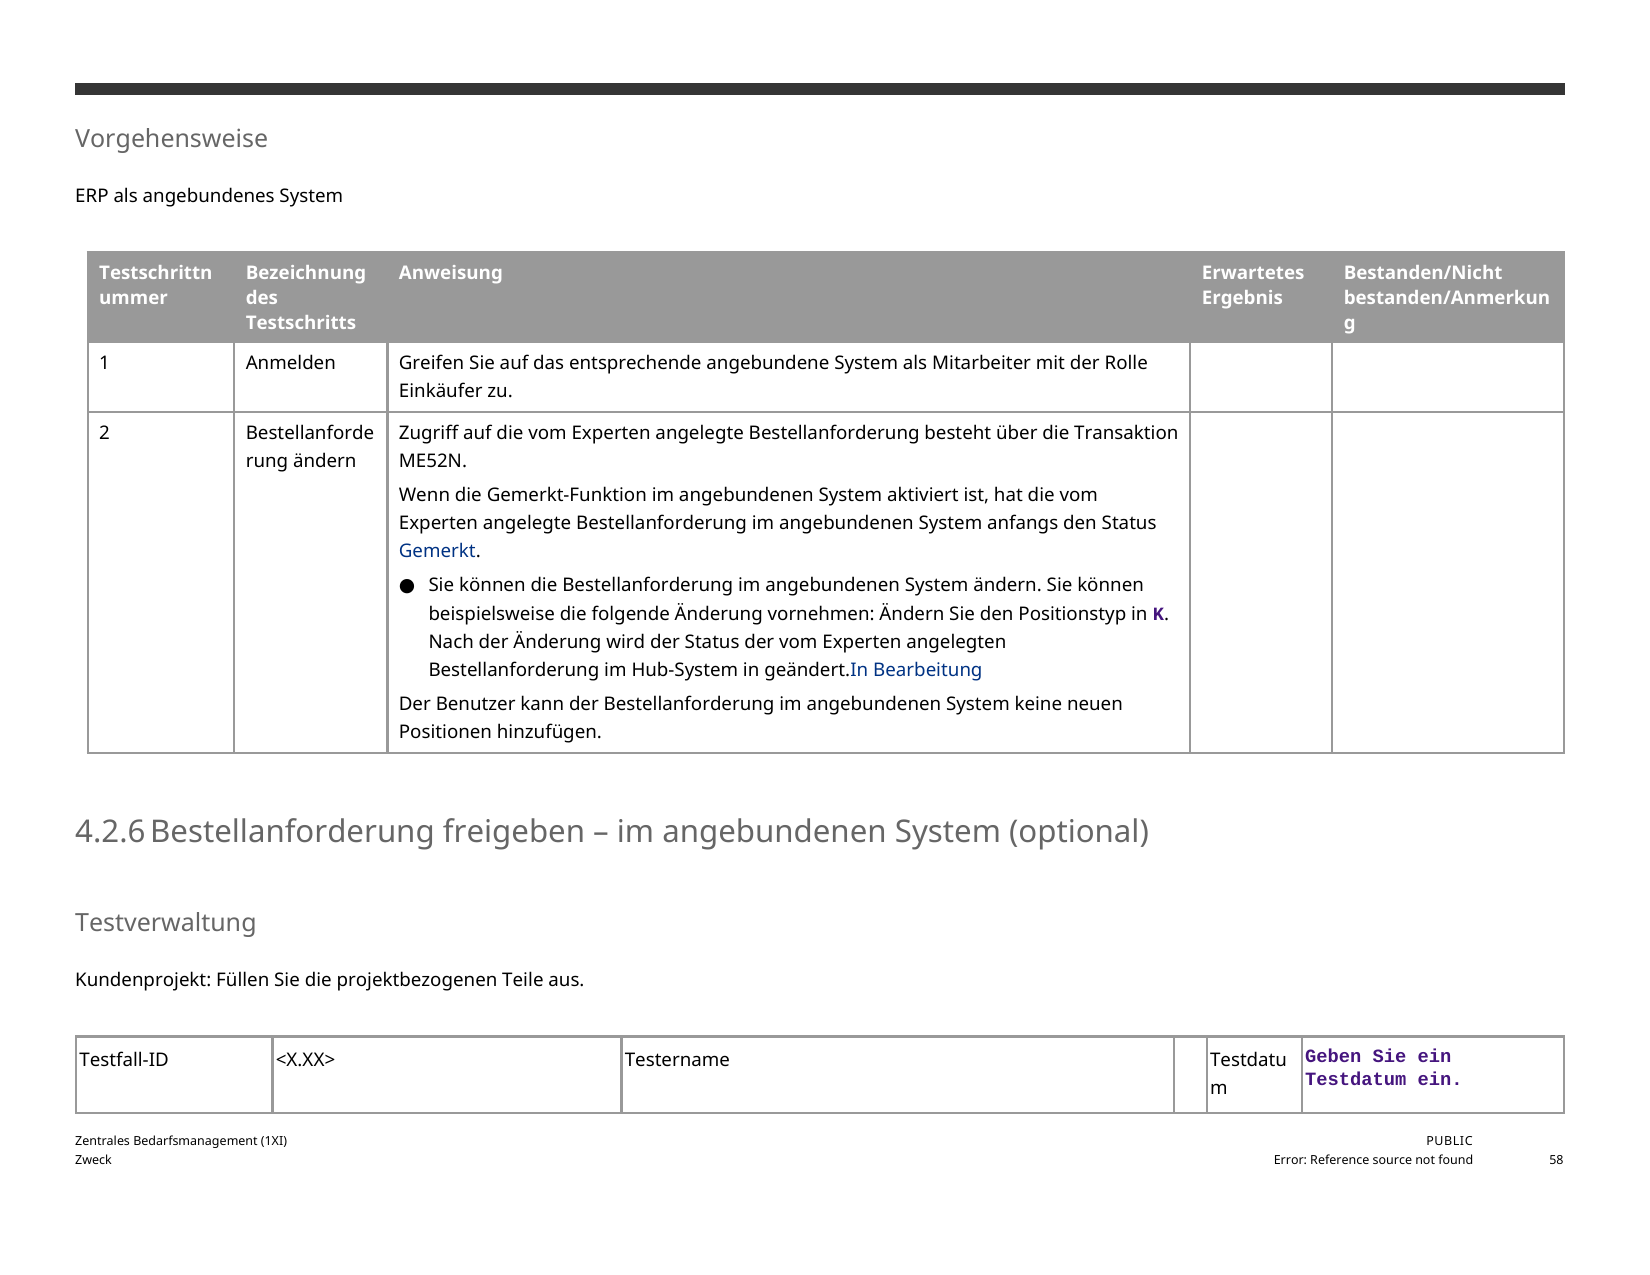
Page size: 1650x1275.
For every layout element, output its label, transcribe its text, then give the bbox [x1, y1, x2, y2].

table_cell Anmelden [235, 343, 386, 411]
text ERP als angebundenes System [75, 182, 1565, 208]
table_cell [1333, 413, 1563, 752]
table_header Bezeichnung des Testschritts [235, 253, 386, 341]
table_header Testfall-ID [77, 1038, 271, 1112]
table_header Anweisung [389, 253, 1189, 341]
text Kundenprojekt: Füllen Sie die projektbezogenen Teile aus. [75, 967, 1565, 992]
table_header Testername [623, 1038, 1173, 1112]
table_header Bestanden/Nicht bestanden/Anmerkung [1333, 253, 1563, 341]
table_cell 2 [89, 413, 233, 752]
title Testverwaltung [75, 908, 1565, 938]
table_cell [1191, 343, 1331, 411]
table_header <X.XX> [274, 1038, 620, 1112]
title Vorgehensweise [75, 124, 1565, 153]
table_header Testdatum [1208, 1038, 1301, 1112]
table_header Geben Sie ein Testdatum ein. [1303, 1038, 1563, 1112]
table_header Testschrittnummer [89, 253, 233, 341]
table_header Erwartetes Ergebnis [1191, 253, 1331, 341]
table_cell [1333, 343, 1563, 411]
table_cell [1191, 413, 1331, 752]
table_header [1175, 1038, 1206, 1112]
table_cell Bestellanforderung ändern [235, 413, 386, 752]
table_cell 1 [89, 343, 233, 411]
table_cell Greifen Sie auf das entsprechende angebundene System als Mitarbeiter mit der Rolle Einkäufer zu. [389, 343, 1189, 411]
table_cell Zugriff auf die vom Experten angelegte Bestellanforderung besteht über die Transaktion ME52N. Wenn die Gemerkt-Funktion im angebundenen System aktiviert ist, hat die vom Experten angelegte Bestellanforderung im angebundenen System anfangs den Status Gemerkt. Sie können die Bestellanforderung im angebundenen System ändern. Sie können beispielsweise die folgende Änderung vornehmen: Ändern Sie den Positionstyp in K. Nach der Änderung wird der Status der vom Experten angelegten Bestellanforderung im Hub-System in geändert.In Bearbeitung Der Benutzer kann der Bestellanforderung im angebundenen System keine neuen Positionen hinzufügen. [389, 413, 1189, 752]
subtitle Bestellanforderung freigeben – im angebundenen System (optional) [75, 813, 1565, 850]
